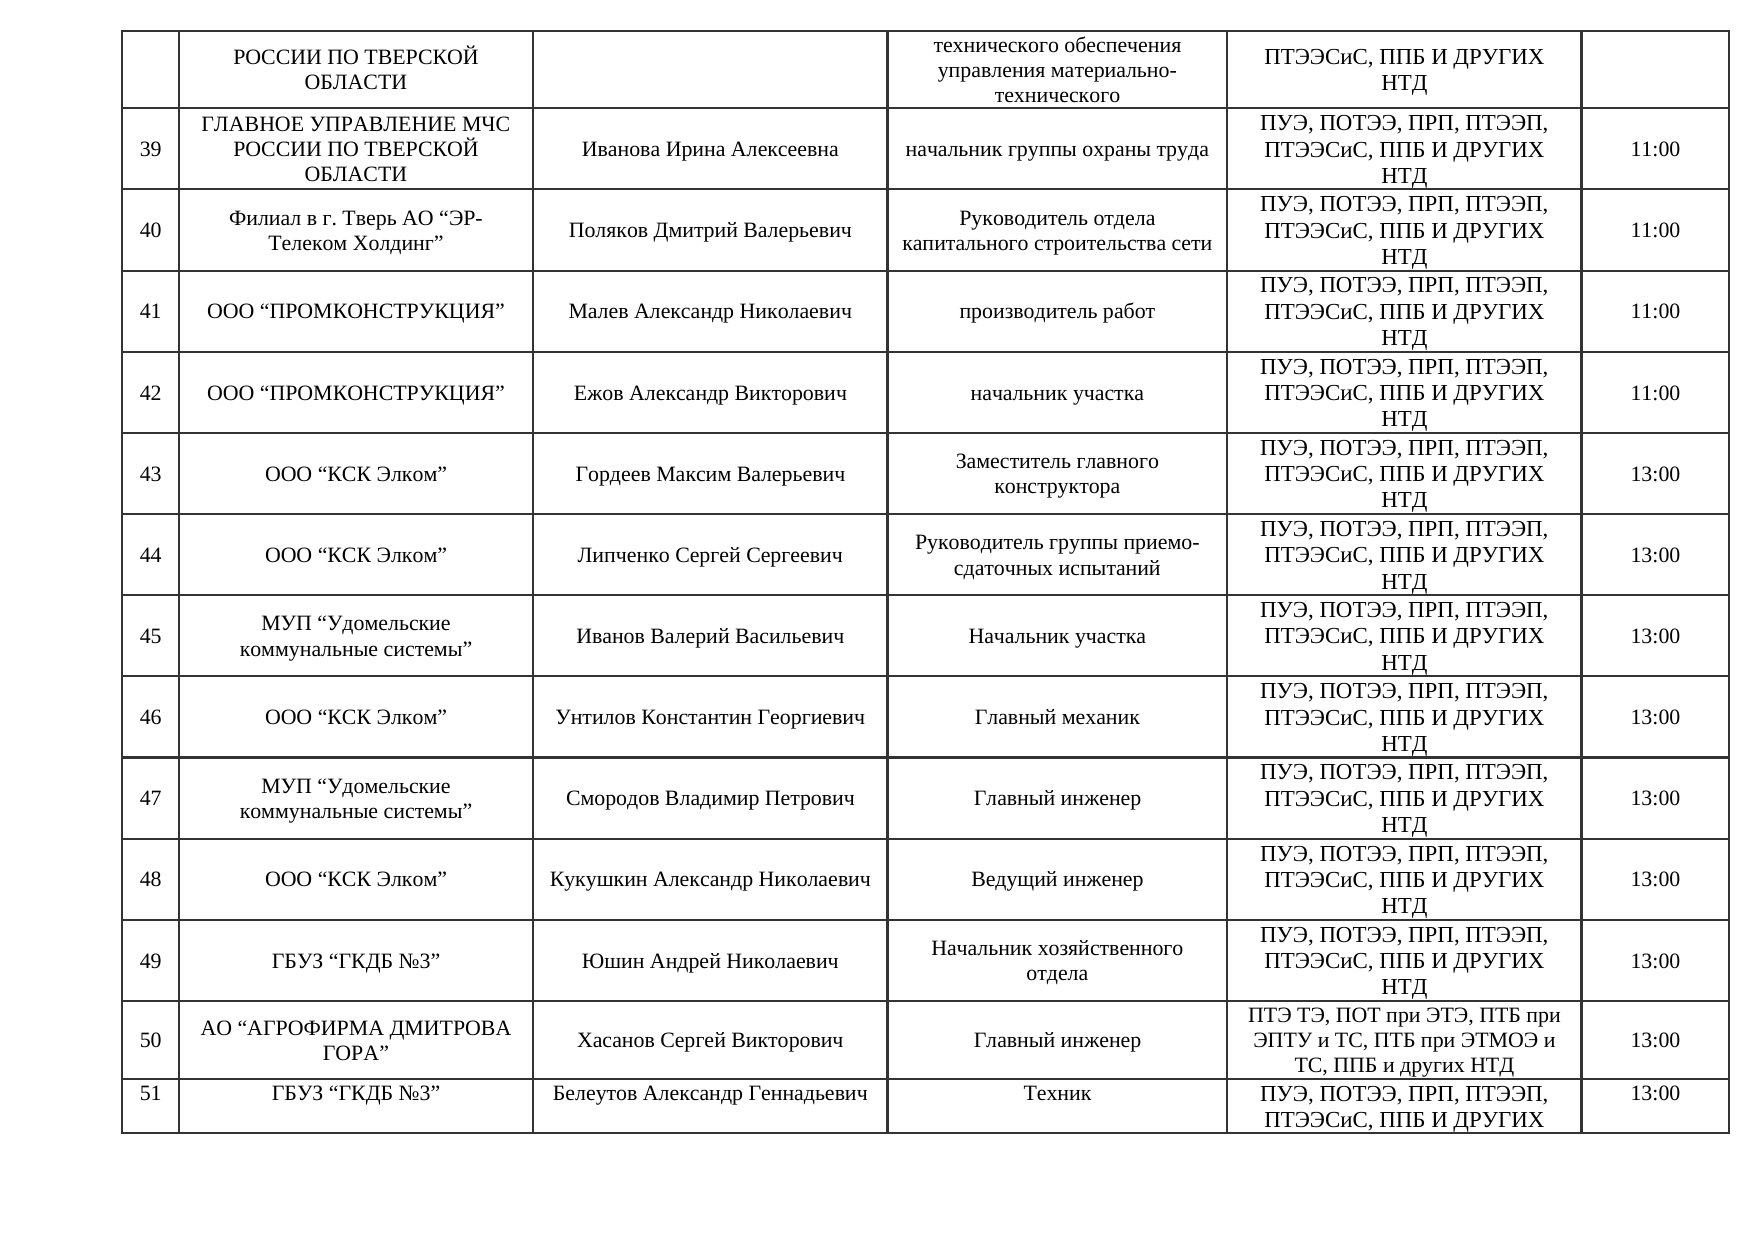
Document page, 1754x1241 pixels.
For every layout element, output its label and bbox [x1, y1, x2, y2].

table_cell [534, 190, 886, 270]
table_cell [1583, 677, 1728, 756]
table_cell [180, 272, 532, 351]
table_cell [1228, 272, 1580, 351]
table_cell [180, 434, 532, 513]
table_cell [180, 596, 532, 675]
table_cell [889, 596, 1226, 675]
table_cell [1583, 190, 1728, 270]
table_cell [534, 272, 886, 351]
table_cell [1583, 921, 1728, 1000]
table_cell [1583, 434, 1728, 513]
table_cell [123, 434, 178, 513]
table_cell [1228, 1080, 1580, 1132]
table_cell [123, 353, 178, 432]
table_cell [1583, 1002, 1728, 1078]
table_cell [123, 840, 178, 919]
table_cell [1228, 434, 1580, 513]
table_cell [1228, 1002, 1580, 1078]
table_cell [1583, 109, 1728, 188]
table_cell [889, 190, 1226, 270]
table_cell [889, 1002, 1226, 1078]
table_cell [1583, 596, 1728, 675]
table_cell [1228, 32, 1580, 107]
table_cell [534, 759, 886, 838]
table_cell [123, 32, 178, 107]
table_cell [889, 921, 1226, 1000]
table_cell [180, 515, 532, 594]
table_cell [534, 1080, 886, 1132]
table_cell [123, 190, 178, 270]
table_cell [534, 677, 886, 756]
table_cell [1583, 353, 1728, 432]
table_cell [889, 353, 1226, 432]
table_cell [123, 1002, 178, 1078]
table_cell [889, 272, 1226, 351]
table_cell [1583, 272, 1728, 351]
table_cell [889, 1080, 1226, 1132]
table_cell [123, 759, 178, 838]
table_cell [1412, 589, 1425, 594]
table_cell [534, 596, 886, 675]
table_cell [1228, 759, 1580, 838]
table_cell [1583, 759, 1728, 838]
table_cell [1228, 515, 1580, 594]
table_cell [534, 109, 886, 188]
table_cell [889, 109, 1226, 188]
table_cell [889, 434, 1226, 513]
table_cell [1454, 1127, 1467, 1132]
table_cell [123, 515, 178, 594]
table_cell [1228, 596, 1580, 675]
table_cell [1228, 840, 1580, 919]
table_cell [1583, 1080, 1728, 1132]
table_cell [1412, 183, 1425, 188]
table_cell [180, 759, 532, 838]
table_cell [1583, 840, 1728, 919]
table_cell [180, 677, 532, 756]
table_cell [123, 677, 178, 756]
table_cell [123, 596, 178, 675]
table_cell [180, 109, 532, 188]
table_cell [534, 434, 886, 513]
table_cell [1228, 921, 1580, 1000]
table_cell [123, 109, 178, 188]
table_cell [889, 515, 1226, 594]
table_cell [123, 272, 178, 351]
table_cell [1228, 109, 1580, 188]
table_cell [889, 32, 1226, 107]
table_cell [123, 1080, 178, 1132]
table_cell [534, 353, 886, 432]
table_cell [180, 1002, 532, 1078]
table_cell [534, 32, 886, 107]
table_cell [180, 1080, 532, 1132]
table_cell [534, 840, 886, 919]
table_cell [1730, 30, 1740, 1134]
table_cell [180, 353, 532, 432]
table_cell [1228, 677, 1580, 756]
table_cell [123, 921, 178, 1000]
table_cell [1228, 353, 1580, 432]
table_cell [1583, 32, 1728, 107]
table_cell [180, 190, 532, 270]
table_cell [180, 840, 532, 919]
table_cell [889, 759, 1226, 838]
table_cell [534, 1002, 886, 1078]
table_cell [534, 515, 886, 594]
table_cell [180, 921, 532, 1000]
table_cell [1228, 190, 1580, 270]
table_cell [180, 32, 532, 107]
table_cell [1583, 515, 1728, 594]
table_cell [889, 840, 1226, 919]
table_cell [889, 677, 1226, 756]
table_cell [534, 921, 886, 1000]
